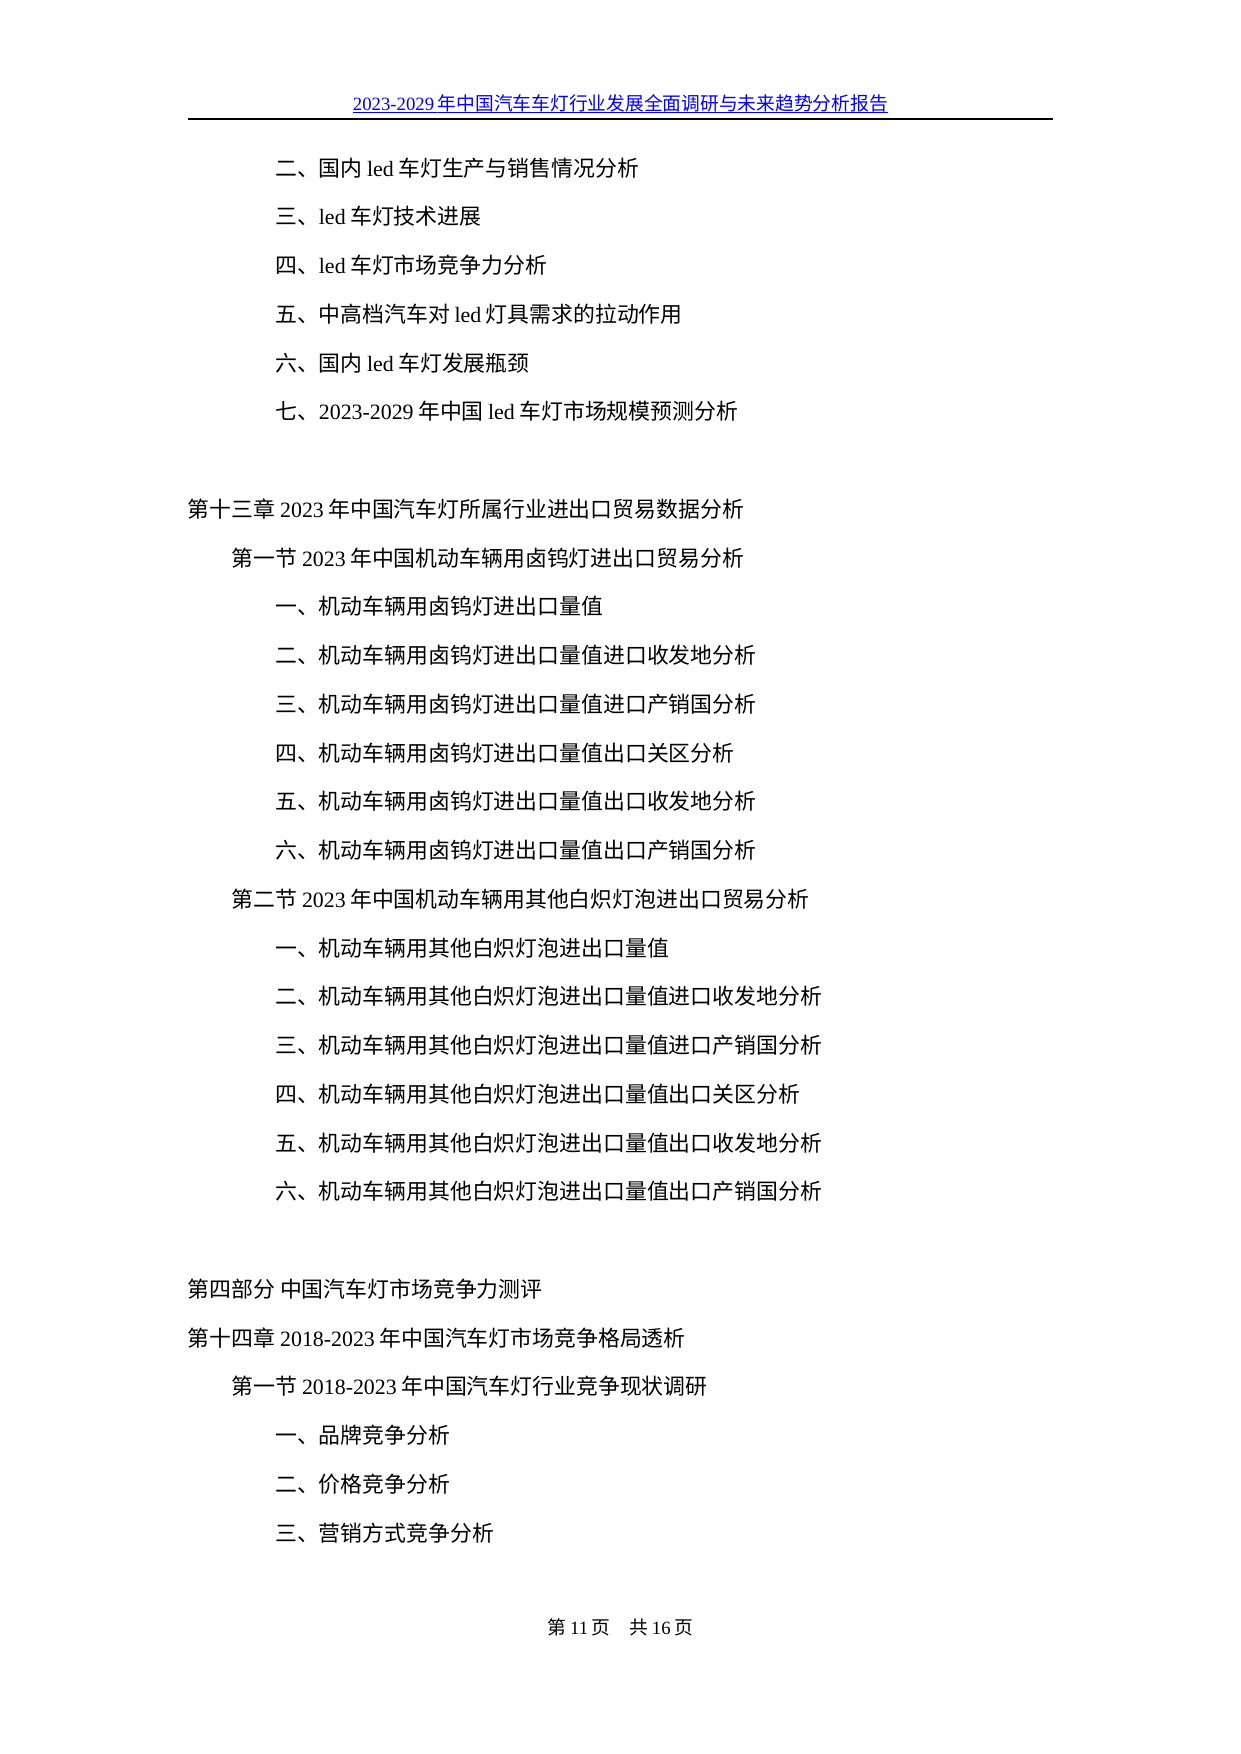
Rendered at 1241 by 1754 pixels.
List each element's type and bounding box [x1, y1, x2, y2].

text [187, 150, 1053, 1548]
